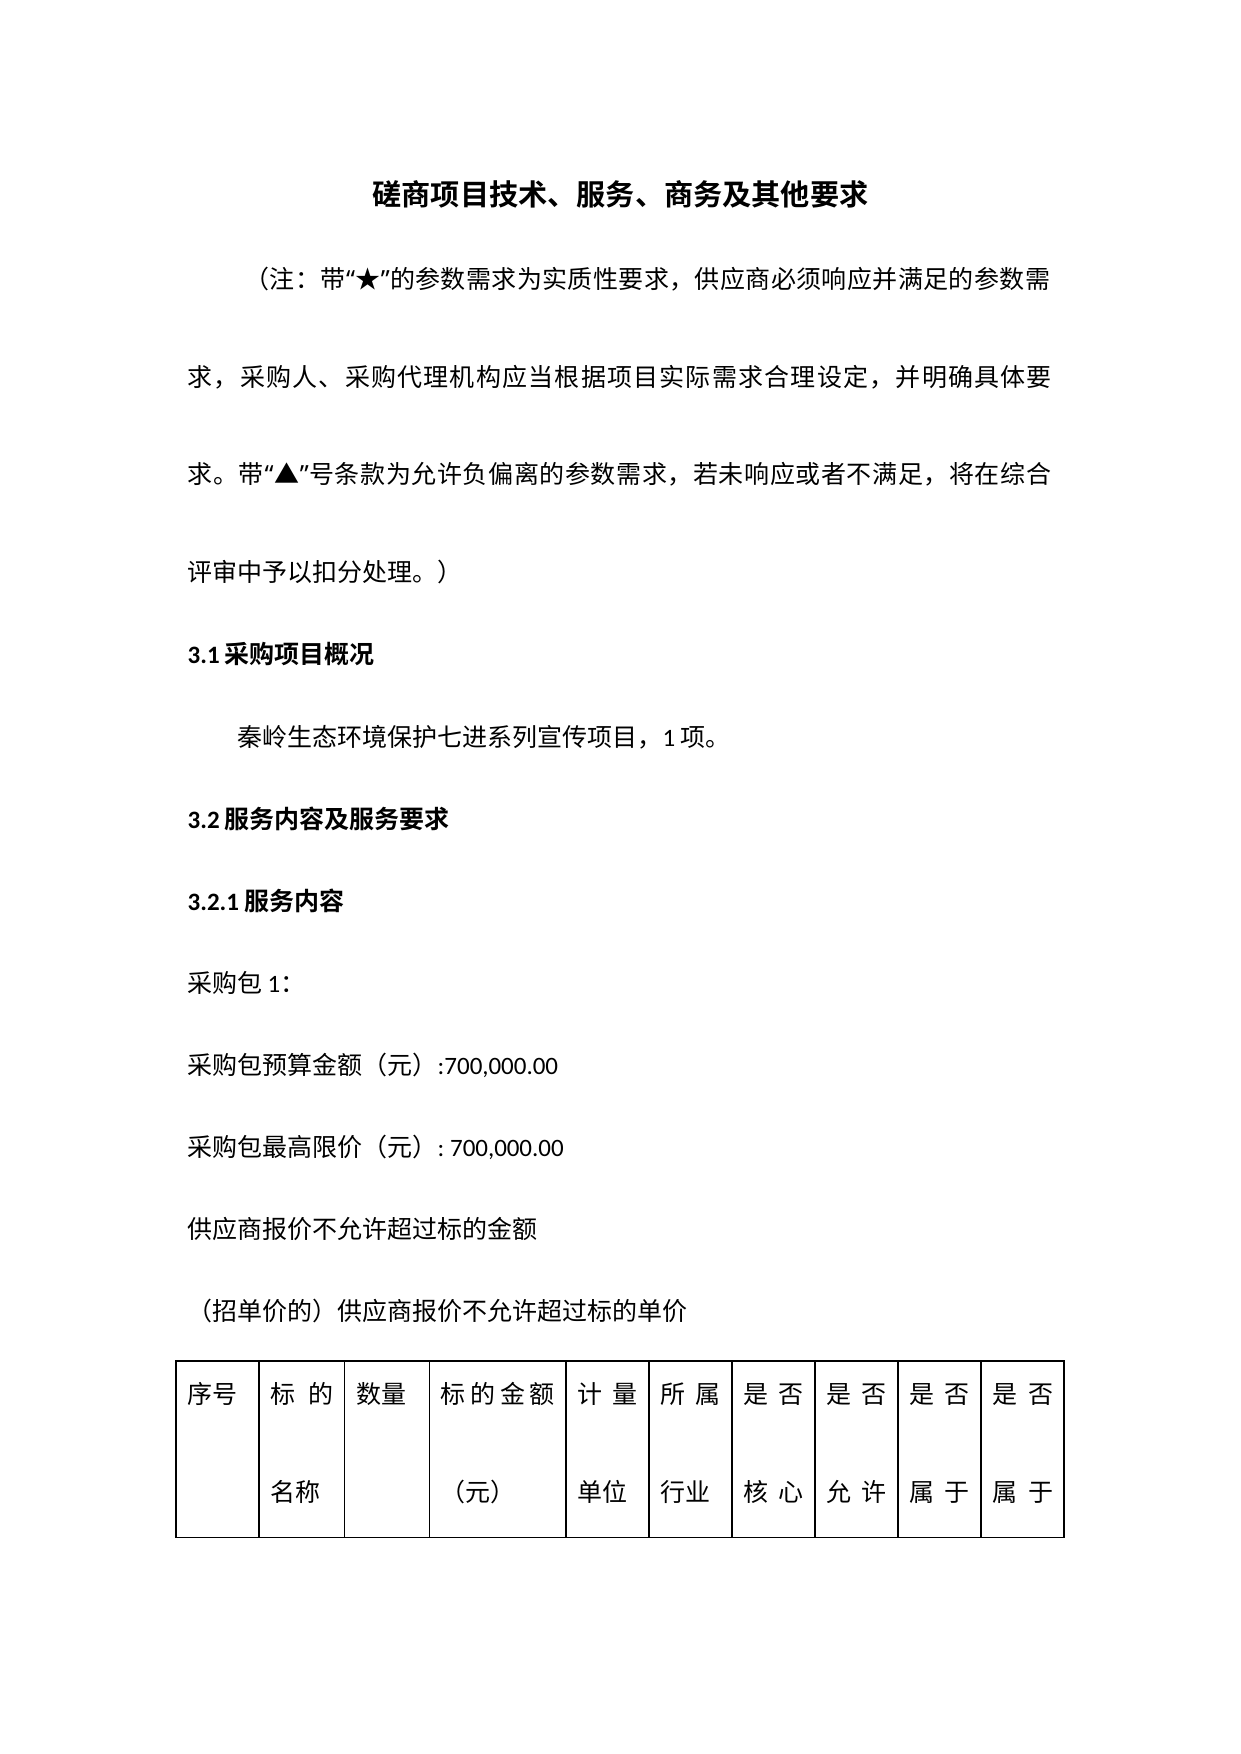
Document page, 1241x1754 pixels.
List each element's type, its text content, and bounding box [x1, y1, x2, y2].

table_header 数量 [345, 1362, 429, 1537]
text 采购包最高限价（元）: 700,000.00 [187, 1114, 1053, 1179]
table_header 序号 [177, 1362, 258, 1537]
table_header 标的金额 （元） [430, 1362, 565, 1537]
table_header 是否属于节能产品 [899, 1362, 980, 1537]
text 3.2.1服务内容 [187, 868, 1053, 933]
table_header 所属行业 [650, 1362, 731, 1537]
text 采购包预算金额（元）:700,000.00 [187, 1032, 1053, 1097]
text 供应商报价不允许超过标的金额 [187, 1196, 1053, 1261]
text 3.1采购项目概况 [187, 621, 1053, 686]
text 3.2服务内容及服务要求 [187, 786, 1053, 851]
text 采购包1： [187, 950, 1053, 1015]
table_header 是否属于环境标志产品 [982, 1362, 1063, 1537]
table_header 计量单位 [567, 1362, 648, 1537]
table_header 是否核心产品 [733, 1362, 814, 1537]
table_header 是否允许进口产品 [816, 1362, 897, 1537]
text 秦岭生态环境保护七进系列宣传项目，1项。 [187, 703, 1053, 768]
text （招单价的）供应商报价不允许超过标的单价 [187, 1278, 1053, 1343]
text 磋商项目技术、服务、商务及其他要求 [187, 162, 1053, 227]
text （注：带“★”的参数需求为实质性要求，供应商必须响应并满足的参数需求，采购人、采购代理机构应当根据项目实际需求合理设定，并明确具体要求。带“▲”号条款为允许负偏离的参数需求，若未响应或者不满足，将在综合评审中予以扣分处理。） [187, 247, 1053, 604]
table_header 标的名称 [260, 1362, 344, 1537]
